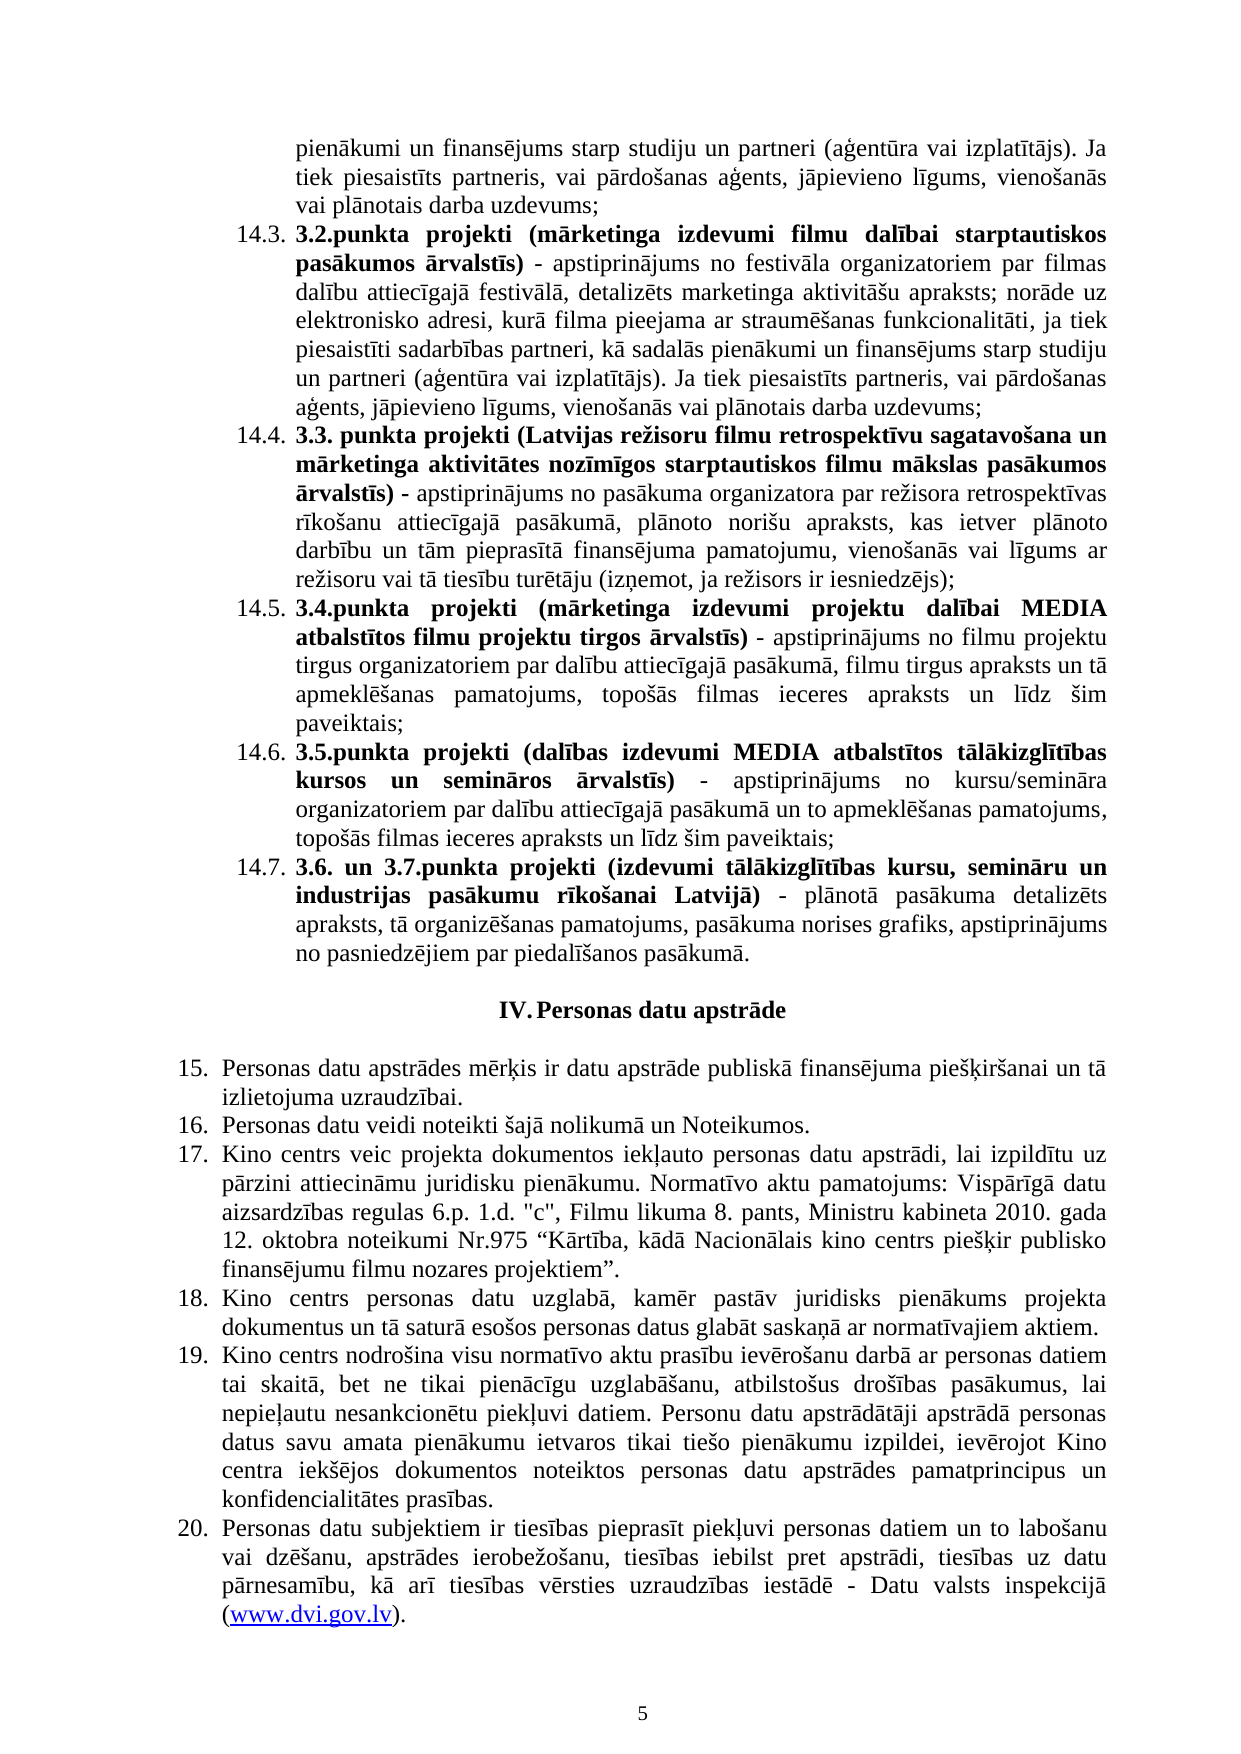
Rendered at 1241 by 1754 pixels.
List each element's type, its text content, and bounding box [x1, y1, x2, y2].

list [236, 133, 1107, 219]
list 3.2.punkta projekti (mārketinga izdevumi filmu dalībai starptautiskos pasākumos ārvalstīs) - apstiprinājums no festivāla organizatoriem par filmas dalību attiecīgajā festivālā, detalizēts marketinga aktivitāšu apraksts; norāde uz elektronisko adresi, kurā filma pieejama ar straumēšanas funkcionalitāti, ja tiek piesaistīti sadarbības partneri, kā sadalās pienākumi un finansējums starp studiju un partneri (aģentūra vai izplatītājs). Ja tiek piesaistīts partneris, vai pārdošanas aģents, jāpievieno līgums, vienošanās vai plānotais darba uzdevums; [236, 219, 1107, 420]
list Personas datu veidi noteikti šajā nolikumā un Noteikumos. [177, 1110, 1107, 1139]
list Personas datu apstrāde [177, 995, 1107, 1024]
list 3.5.punkta projekti (dalības izdevumi MEDIA atbalstītos tālākizglītības kursos un semināros ārvalstīs) - apstiprinājums no kursu/semināra organizatoriem par dalību attiecīgajā pasākumā un to apmeklēšanas pamatojums, topošās filmas ieceres apraksts un līdz šim paveiktais; [236, 737, 1107, 852]
list Kino centrs veic projekta dokumentos iekļauto personas datu apstrādi, lai izpildītu uz pārzini attiecināmu juridisku pienākumu. Normatīvo aktu pamatojums: Vispārīgā datu aizsardzības regulas 6.p. 1.d. "c", Filmu likuma 8. pants, Ministru kabineta 2010. gada 12. oktobra noteikumi Nr.975 “Kārtība, kādā Nacionālais kino centrs piešķir publisko finansējumu filmu nozares projektiem”. [177, 1139, 1107, 1283]
list 3.6. un 3.7.punkta projekti (izdevumi tālākizglītības kursu, semināru un industrijas pasākumu rīkošanai Latvijā) - plānotā pasākuma detalizēts apraksts, tā organizēšanas pamatojums, pasākuma norises grafiks, apstiprinājums no pasniedzējiem par piedalīšanos pasākumā. [236, 852, 1107, 967]
list Kino centrs nodrošina visu normatīvo aktu prasību ievērošanu darbā ar personas datiem tai skaitā, bet ne tikai pienācīgu uzglabāšanu, atbilstošus drošības pasākumus, lai nepieļautu nesankcionētu piekļuvi datiem. Personu datu apstrādātāji apstrādā personas datus savu amata pienākumu ietvaros tikai tiešo pienākumu izpildei, ievērojot Kino centra iekšējos dokumentos noteiktos personas datu apstrādes pamatprincipus un konfidencialitātes prasības. [177, 1340, 1107, 1513]
list 3.3. punkta projekti (Latvijas režisoru filmu retrospektīvu sagatavošana un mārketinga aktivitātes nozīmīgos starptautiskos filmu mākslas pasākumos ārvalstīs) - apstiprinājums no pasākuma organizatora par režisora retrospektīvas rīkošanu attiecīgajā pasākumā, plānoto norišu apraksts, kas ietver plānoto darbību un tām pieprasītā finansējuma pamatojumu, vienošanās vai līgums ar režisoru vai tā tiesību turētāju (izņemot, ja režisors ir iesniedzējs); [236, 420, 1107, 593]
list Personas datu subjektiem ir tiesības pieprasīt piekļuvi personas datiem un to labošanu vai dzēšanu, apstrādes ierobežošanu, tiesības iebilst pret apstrādi, tiesības uz datu pārnesamību, kā arī tiesības vērsties uzraudzības iestādē - Datu valsts inspekcijā (www.dvi.gov.lv). [177, 1513, 1107, 1628]
list Kino centrs personas datu uzglabā, kamēr pastāv juridisks pienākums projekta dokumentus un tā saturā esošos personas datus glabāt saskaņā ar normatīvajiem aktiem. [177, 1283, 1107, 1340]
list Personas datu apstrādes mērķis ir datu apstrāde publiskā finansējuma piešķiršanai un tā izlietojuma uzraudzībai. [177, 1053, 1107, 1110]
list 3.4.punkta projekti (mārketinga izdevumi projektu dalībai MEDIA atbalstītos filmu projektu tirgos ārvalstīs) - apstiprinājums no filmu projektu tirgus organizatoriem par dalību attiecīgajā pasākumā, filmu tirgus apraksts un tā apmeklēšanas pamatojums, topošās filmas ieceres apraksts un līdz šim paveiktais; [236, 593, 1107, 737]
